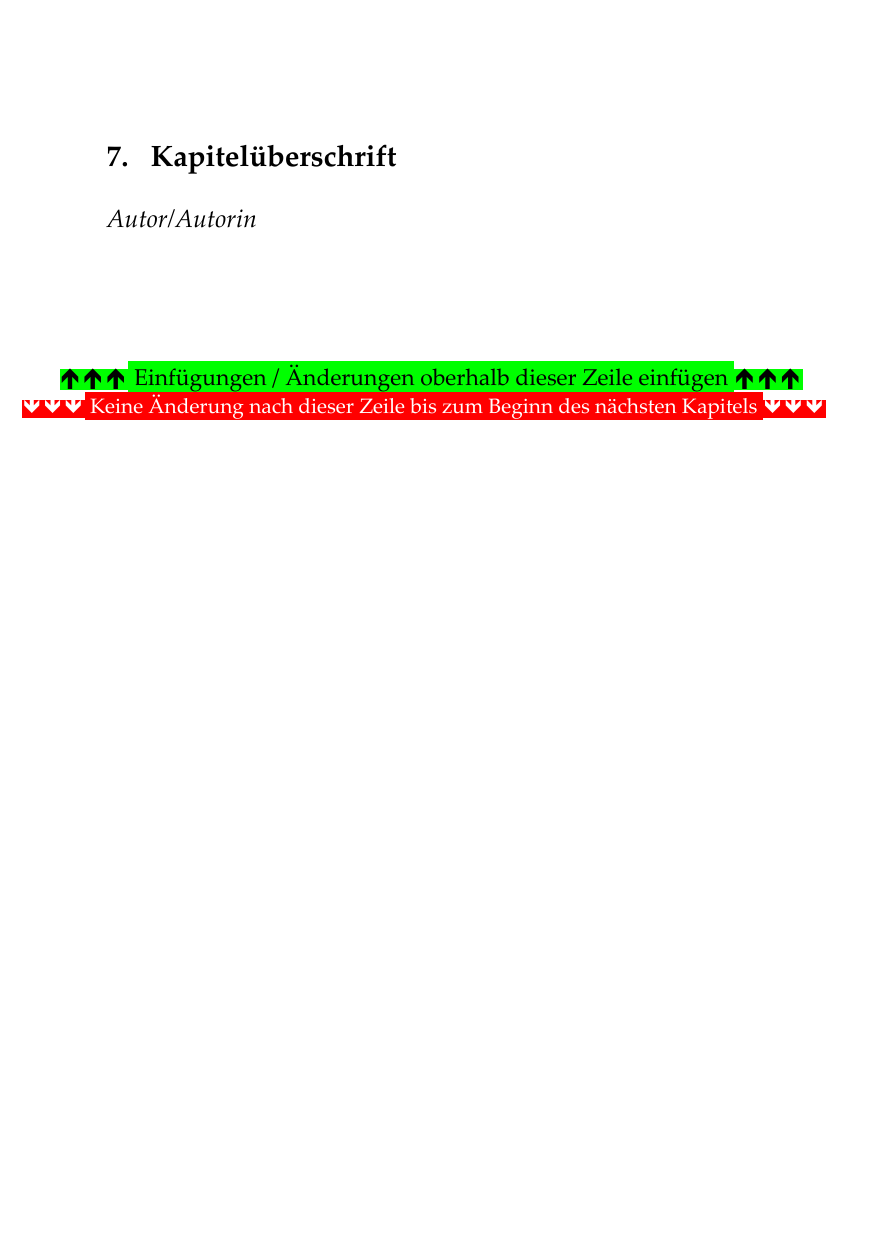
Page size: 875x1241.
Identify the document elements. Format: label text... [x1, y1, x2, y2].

text Einfügungen / Änderungen oberhalb dieser Zeile einfügen [18, 361, 128, 392]
text Autor/Autorin [106, 201, 756, 234]
text Einfügungen / Änderungen oberhalb dieser Zeile einfügen [734, 361, 845, 392]
text Kapitelüberschrift [106, 136, 756, 175]
